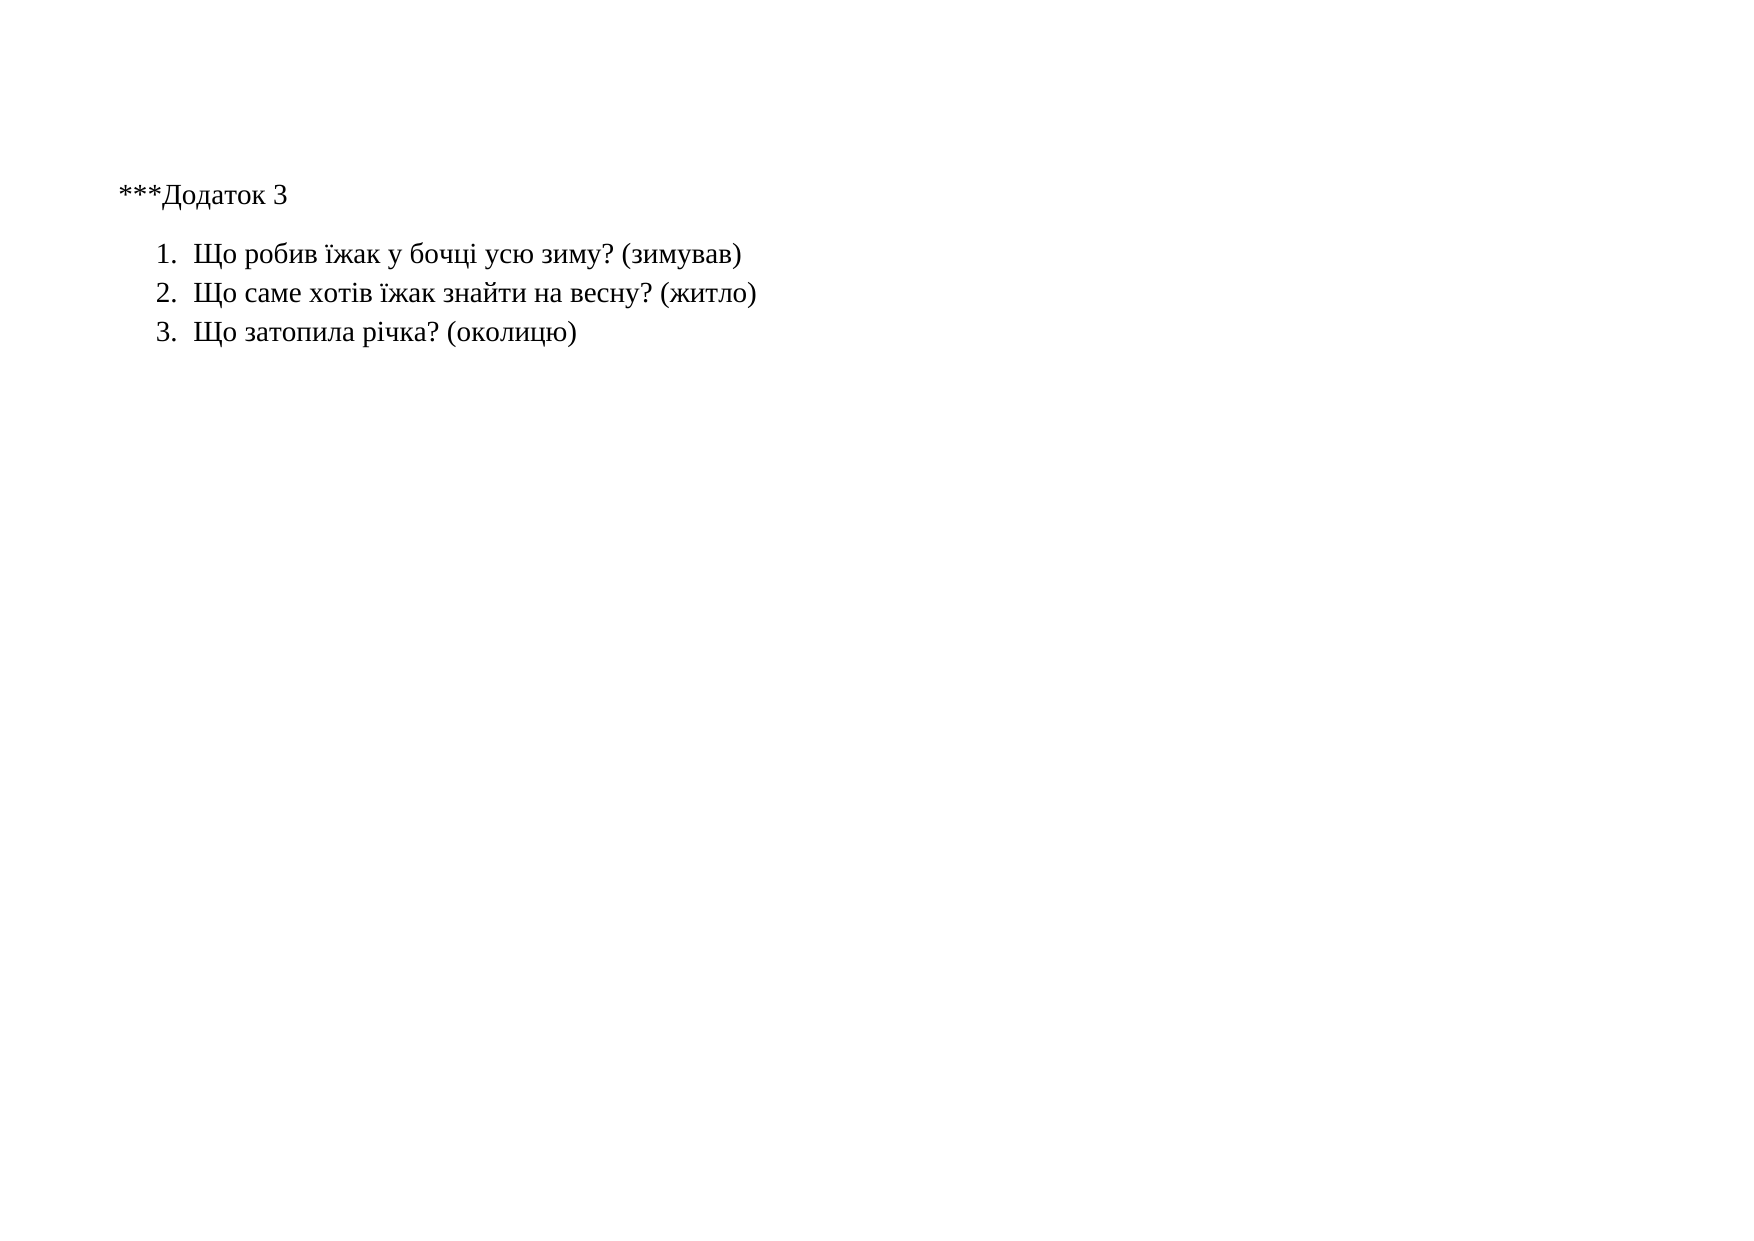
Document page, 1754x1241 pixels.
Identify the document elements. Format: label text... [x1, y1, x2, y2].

text ***Додаток 3 [118, 177, 1636, 211]
list Що затопила річка? (околицю) [156, 314, 1636, 347]
list Що саме хотів їжак знайти на весну? (житло) [156, 275, 1636, 309]
list Що робив їжак у бочці усю зиму? (зимував) [156, 237, 1636, 270]
